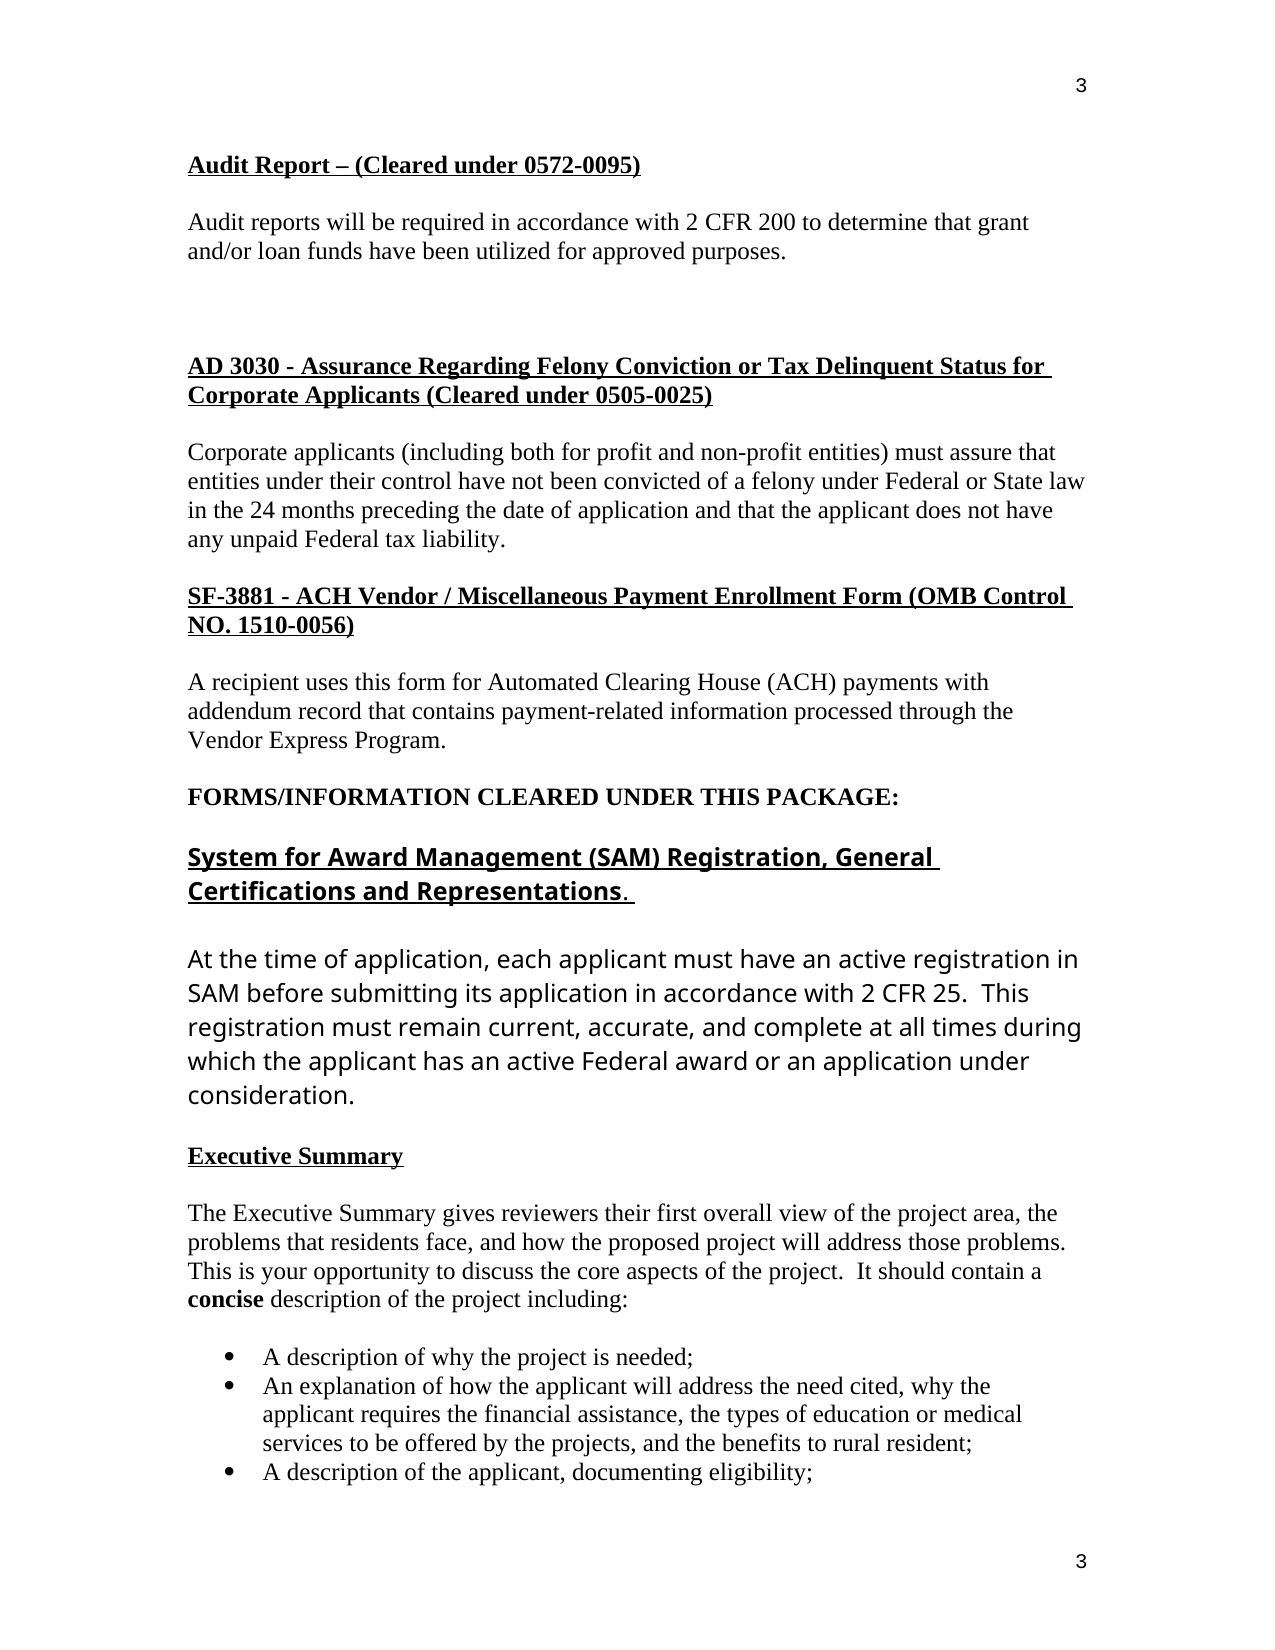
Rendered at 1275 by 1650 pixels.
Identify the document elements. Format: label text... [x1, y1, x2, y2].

text Audit Report – (Cleared under 0572-0095) [187, 150, 1087, 179]
text At the time of application, each applicant must have an active registration in SAM before submitting its application in accordance with 2 CFR 25. This registration must remain current, accurate, and complete at all times during which the applicant has an active Federal award or an application under consideration. [187, 942, 1087, 1112]
list A description of the applicant, documenting eligibility; [225, 1457, 1087, 1486]
text Corporate applicants (including both for profit and non-profit entities) must assure that entities under their control have not been convicted of a felony under Federal or State law in the 24 months preceding the date of application and that the applicant does not have any unpaid Federal tax liability. [187, 437, 1087, 552]
list An explanation of how the applicant will address the need cited, why the applicant requires the financial assistance, the types of education or medical services to be offered by the projects, and the benefits to rural resident; [225, 1371, 1087, 1457]
text Executive Summary [187, 1141, 1087, 1169]
text System for Award Management (SAM) Registration, General Certifications and Representations. [187, 839, 1087, 908]
list A description of why the project is needed; [225, 1342, 1087, 1371]
text Audit reports will be required in accordance with 2 CFR 200 to determine that grant and/or loan funds have been utilized for approved purposes. [187, 207, 1087, 265]
text FORMS/INFORMATION CLEARED UNDER THIS PACKAGE: [187, 782, 1087, 811]
text The Executive Summary gives reviewers their first overall view of the project area, the problems that residents face, and how the proposed project will address those problems. This is your opportunity to discuss the core aspects of the project. It should contain a concise description of the project including: [187, 1198, 1087, 1313]
text A recipient uses this form for Automated Clearing House (ACH) payments with addendum record that contains payment-related information processed through the Vendor Express Program. [187, 667, 1087, 754]
text SF-3881 - ACH Vendor / Miscellaneous Payment Enrollment Form (OMB Control NO. 1510-0056) [187, 581, 1087, 639]
text AD 3030 - Assurance Regarding Felony Conviction or Tax Delinquent Status for Corporate Applicants (Cleared under 0505-0025) [187, 351, 1087, 409]
